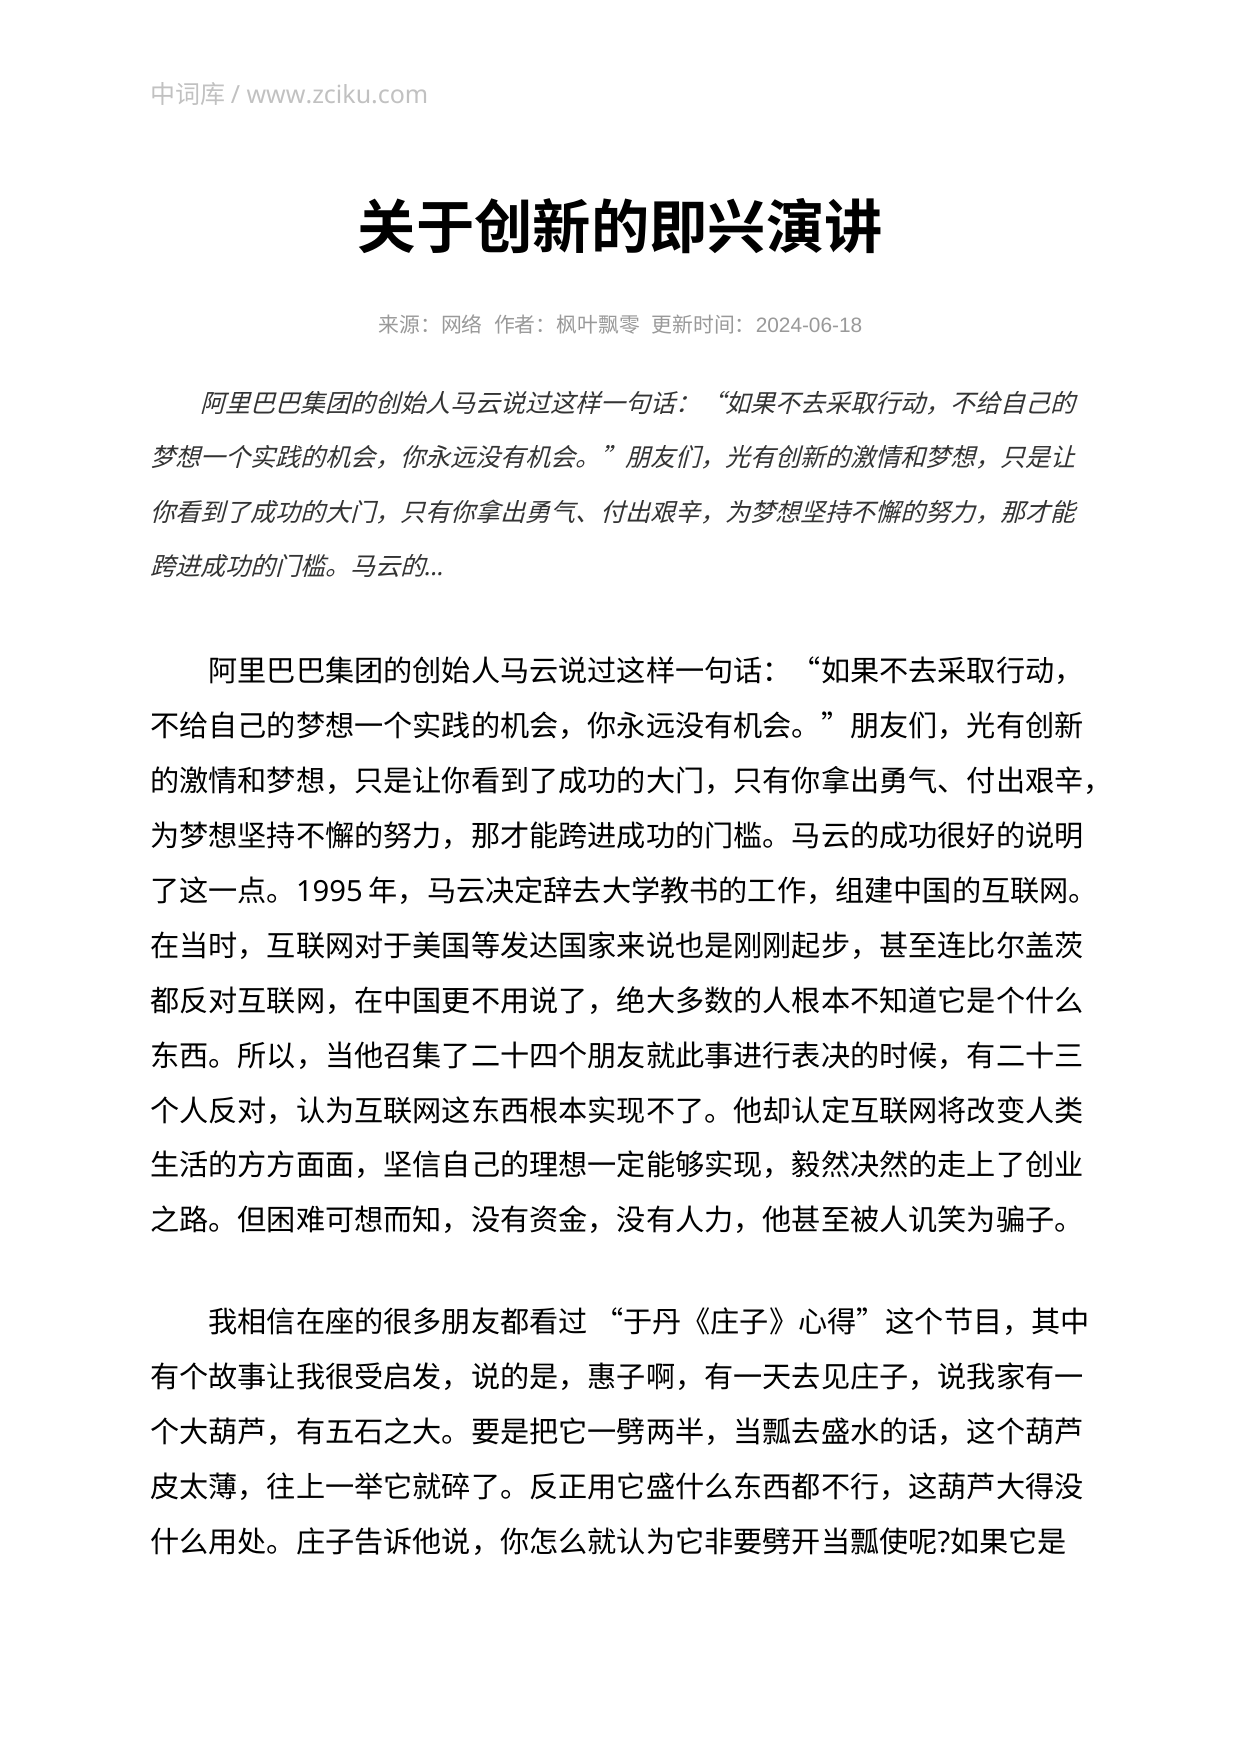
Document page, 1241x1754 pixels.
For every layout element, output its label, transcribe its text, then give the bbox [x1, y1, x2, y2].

text 来源：网络 作者：枫叶飘零 更新时间：2024-06-18 [150, 313, 1090, 337]
text 阿里巴巴集团的创始人马云说过这样一句话：“如果不去采取行动，不给自己的梦想一个实践的机会，你永远没有机会。”朋友们，光有创新的激情和梦想，只是让你看到了成功的大门，只有你拿出勇气、付出艰辛，为梦想坚持不懈的努力，那才能跨进成功的门槛。马云的... [150, 383, 1090, 583]
text 阿里巴巴集团的创始人马云说过这样一句话：“如果不去采取行动，不给自己的梦想一个实践的机会，你永远没有机会。”朋友们，光有创新的激情和梦想，只是让你看到了成功的大门，只有你拿出勇气、付出艰辛，为梦想坚持不懈的努力，那才能跨进成功的门槛。马云的成功很好的说明了这一点。1995年，马云决定辞去大学教书的工作，组建中国的互联网。在当时，互联网对于美国等发达国家来说也是刚刚起步，甚至连比尔盖茨都反对互联网，在中国更不用说了，绝大多数的人根本不知道它是个什么东西。所以，当他召集了二十四个朋友就此事进行表决的时候，有二十三个人反对，认为互联网这东西根本实现不了。他却认定互联网将改变人类生活的方方面面，坚信自己的理想一定能够实现，毅然决然的走上了创业之路。但困难可想而知，没有资金，没有人力，他甚至被人讥笑为骗子。 [150, 648, 1090, 1239]
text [150, 1299, 1090, 1561]
subtitle 关于创新的即兴演讲 [150, 181, 1090, 266]
